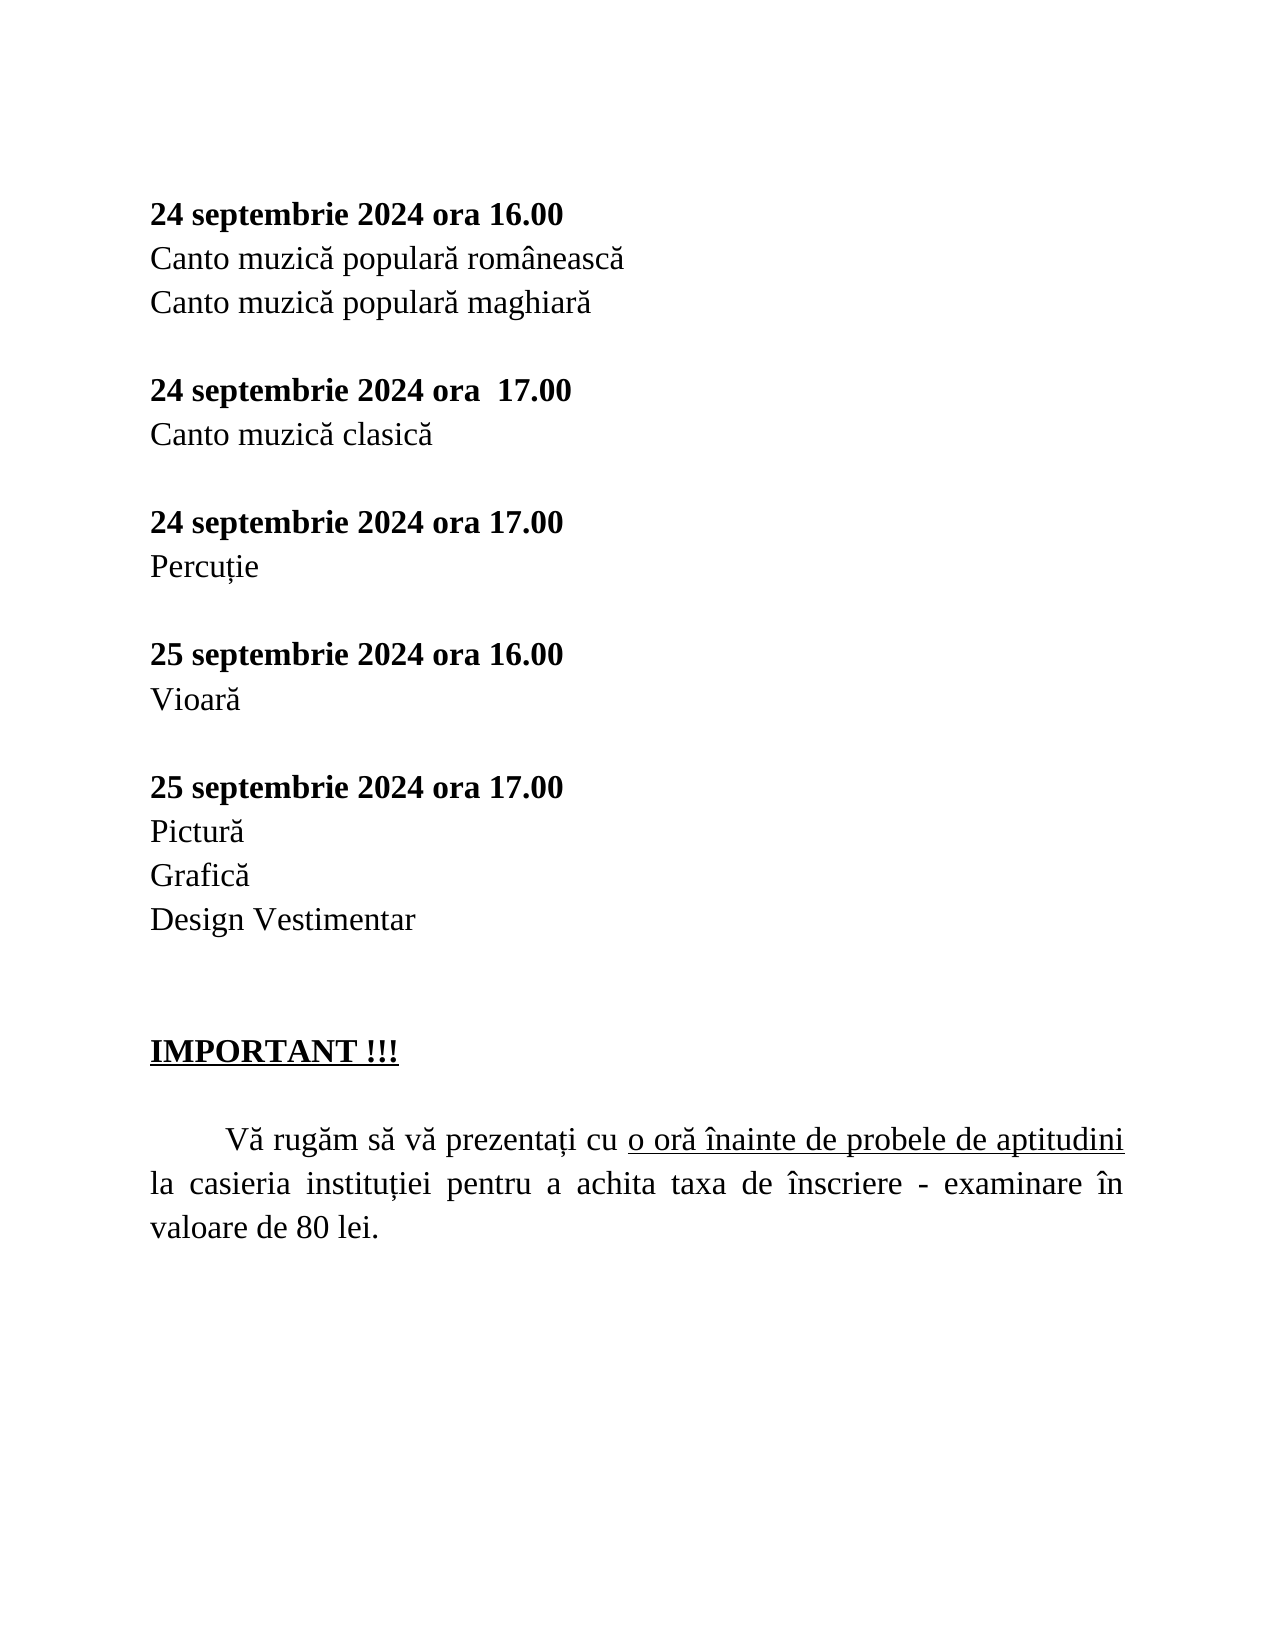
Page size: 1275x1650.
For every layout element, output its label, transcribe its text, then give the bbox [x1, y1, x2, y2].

text 24 septembrie 2024 ora 17.00 [150, 502, 1125, 541]
text Vioară [150, 679, 1125, 717]
text Canto muzică clasică [150, 414, 1125, 453]
text Pictură [150, 811, 1125, 849]
text Canto muzică populară românească [150, 238, 1125, 276]
text 25 septembrie 2024 ora 17.00 [150, 767, 1125, 805]
text Percuție [150, 547, 1125, 585]
text 24 septembrie 2024 ora 16.00 [150, 194, 1125, 232]
text Canto muzică populară maghiară [150, 282, 1125, 321]
text Design Vestimentar [150, 899, 1125, 937]
text 24 septembrie 2024 ora 17.00 [150, 370, 1125, 409]
text IMPORTANT !!! [150, 1031, 1125, 1069]
text Vă rugăm să vă prezentați cu o oră înainte de probele de aptitudini la casieria instituției pentru a achita taxa de înscriere - examinare în valoare de 80 lei. [150, 1119, 1125, 1246]
text Grafică [150, 855, 1125, 893]
text 25 septembrie 2024 ora 16.00 [150, 635, 1125, 673]
